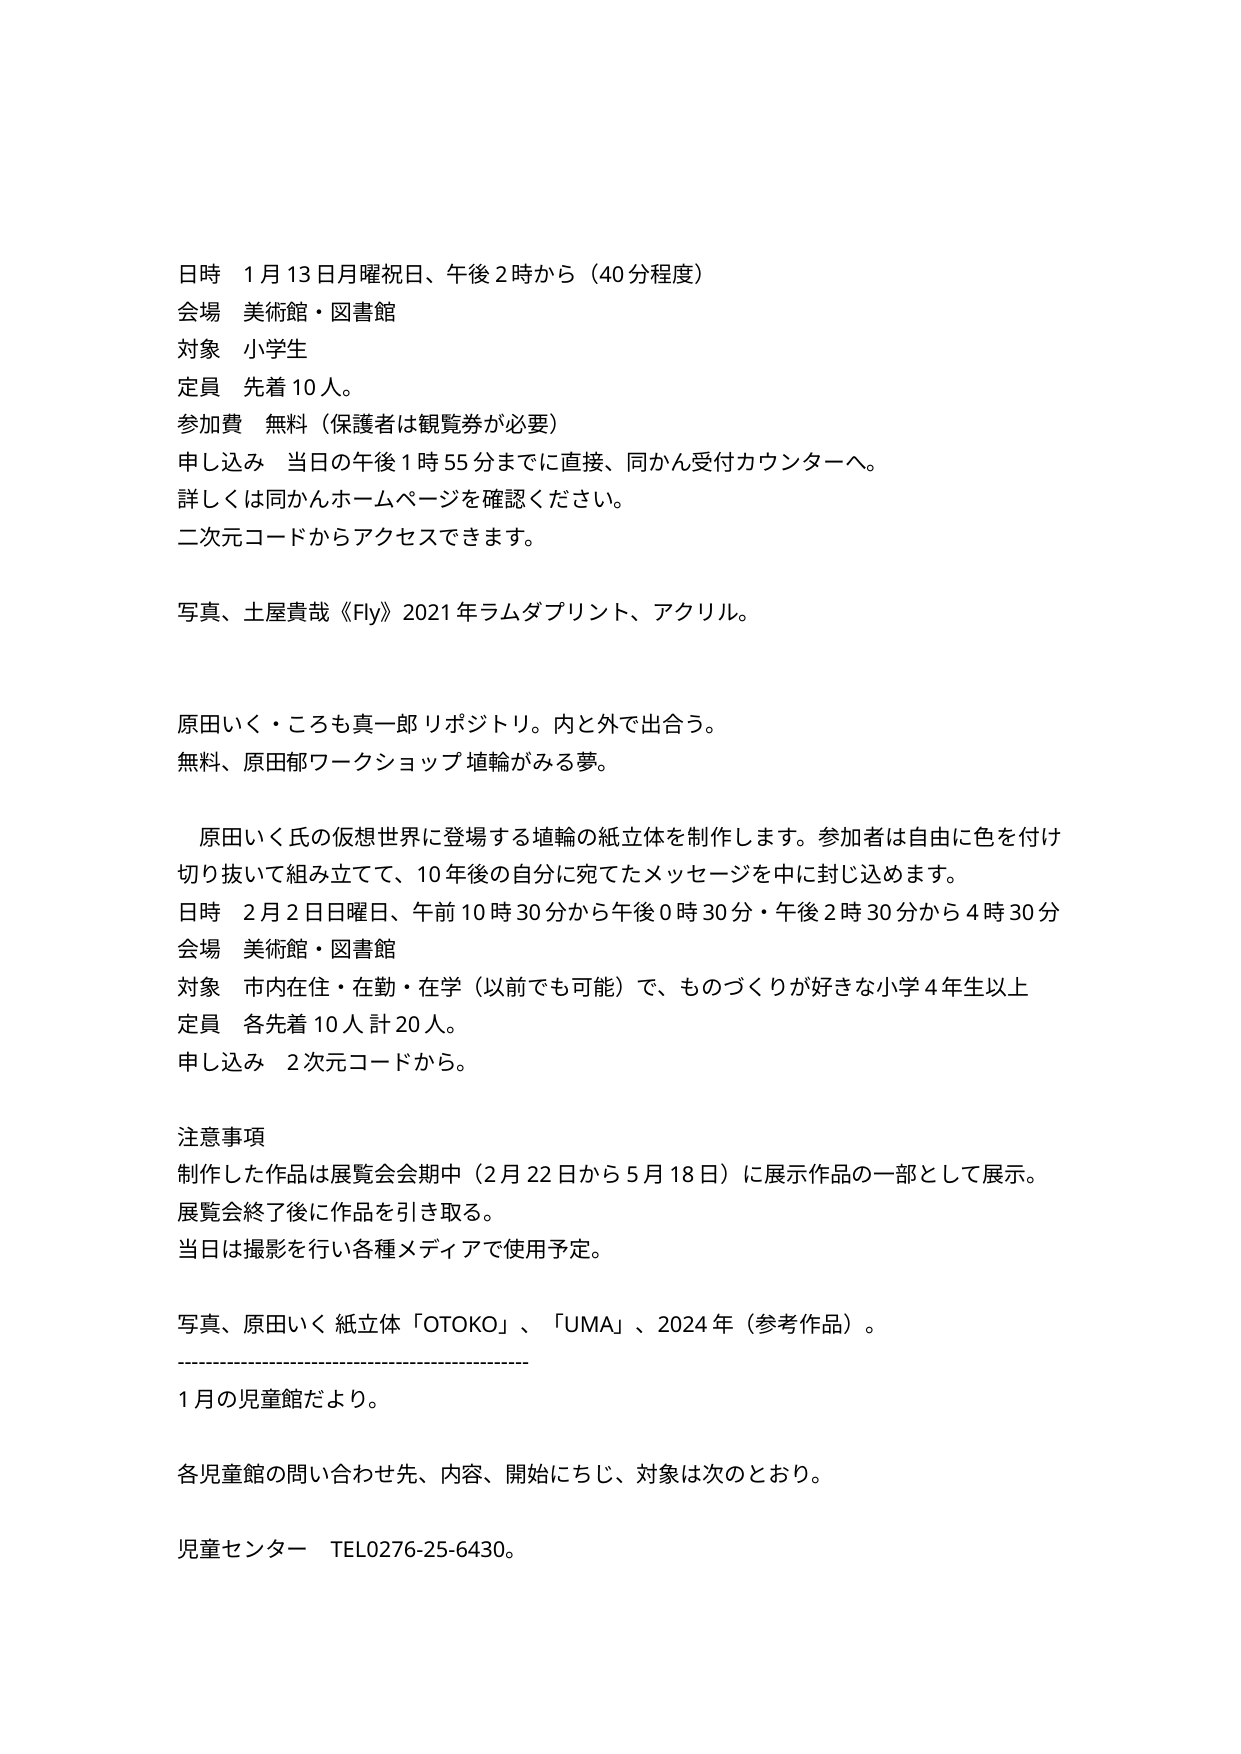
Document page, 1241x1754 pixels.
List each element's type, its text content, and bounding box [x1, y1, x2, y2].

text 対象 市内在住・在勤・在学（以前でも可能）で、ものづくりが好きな小学4年生以上 [177, 967, 1063, 1004]
text 制作した作品は展覧会会期中（2月22日から5月18日）に展示作品の一部として展示。 [177, 1154, 1063, 1192]
text 定員 先着10人。 [177, 367, 1063, 404]
text 各児童館の問い合わせ先、内容、開始にちじ、対象は次のとおり。 [177, 1454, 1063, 1492]
text 二次元コードからアクセスできます。 [177, 517, 1063, 554]
text -------------------------------------------------- [177, 1342, 1063, 1379]
text 当日は撮影を行い各種メディアで使用予定。 [177, 1229, 1063, 1267]
text 会場 美術館・図書館 [177, 929, 1063, 967]
text 無料、原田郁ワークショップ 埴輪がみる夢。 [177, 742, 1063, 779]
text 原田いく・ころも真一郎 リポジトリ。内と外で出合う。 [177, 704, 1063, 742]
text 原田いく氏の仮想世界に登場する埴輪の紙立体を制作します。参加者は自由に色を付け、切り抜いて組み立てて、10年後の自分に宛てたメッセージを中に封じ込めます。 [177, 817, 1063, 892]
text 写真、原田いく 紙立体「OTOKO」、「UMA」、2024年（参考作品）。 [177, 1304, 1063, 1342]
text 参加費 無料（保護者は観覧券が必要） [177, 404, 1063, 442]
text 申し込み 2次元コードから。 [177, 1042, 1063, 1079]
text 展覧会終了後に作品を引き取る。 [177, 1192, 1063, 1229]
text 児童センター TEL0276-25-6430。 [177, 1529, 1063, 1567]
text 日時 1月13日月曜祝日、午後2時から（40分程度） [177, 254, 1063, 292]
text 1月の児童館だより。 [177, 1379, 1063, 1417]
text 申し込み 当日の午後1時55分までに直接、同かん受付カウンターへ。 [177, 442, 1063, 479]
text 定員 各先着10人 計20人。 [177, 1004, 1063, 1042]
text 写真、土屋貴哉《Fly》2021年ラムダプリント、アクリル。 [177, 592, 1063, 629]
text 日時 2月2日日曜日、午前10時30分から午後0時30分・午後2時30分から4時30分 [177, 892, 1063, 929]
text 会場 美術館・図書館 [177, 292, 1063, 329]
text 詳しくは同かんホームページを確認ください。 [177, 479, 1063, 517]
text 対象 小学生 [177, 329, 1063, 367]
text 注意事項 [177, 1117, 1063, 1154]
